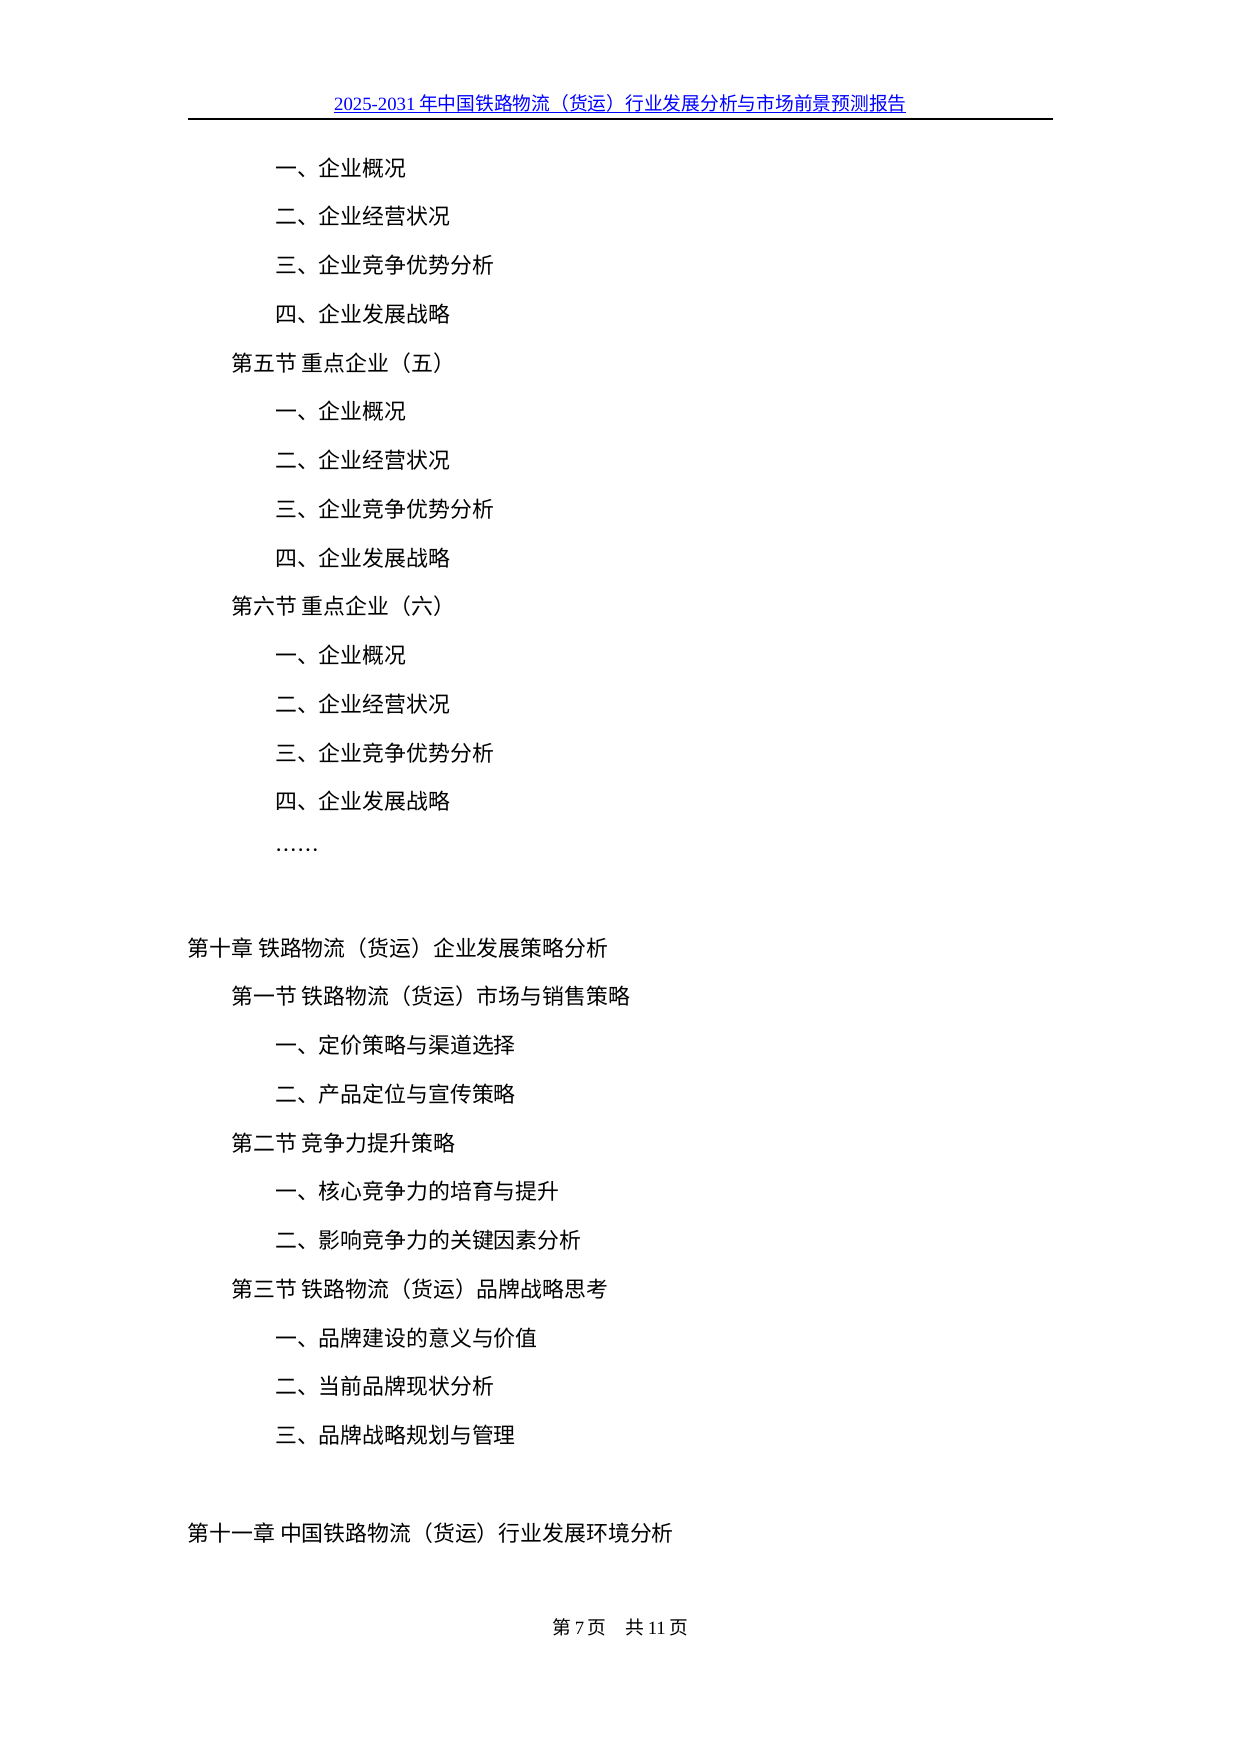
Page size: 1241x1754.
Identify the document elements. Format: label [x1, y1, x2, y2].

text [187, 150, 1053, 1548]
